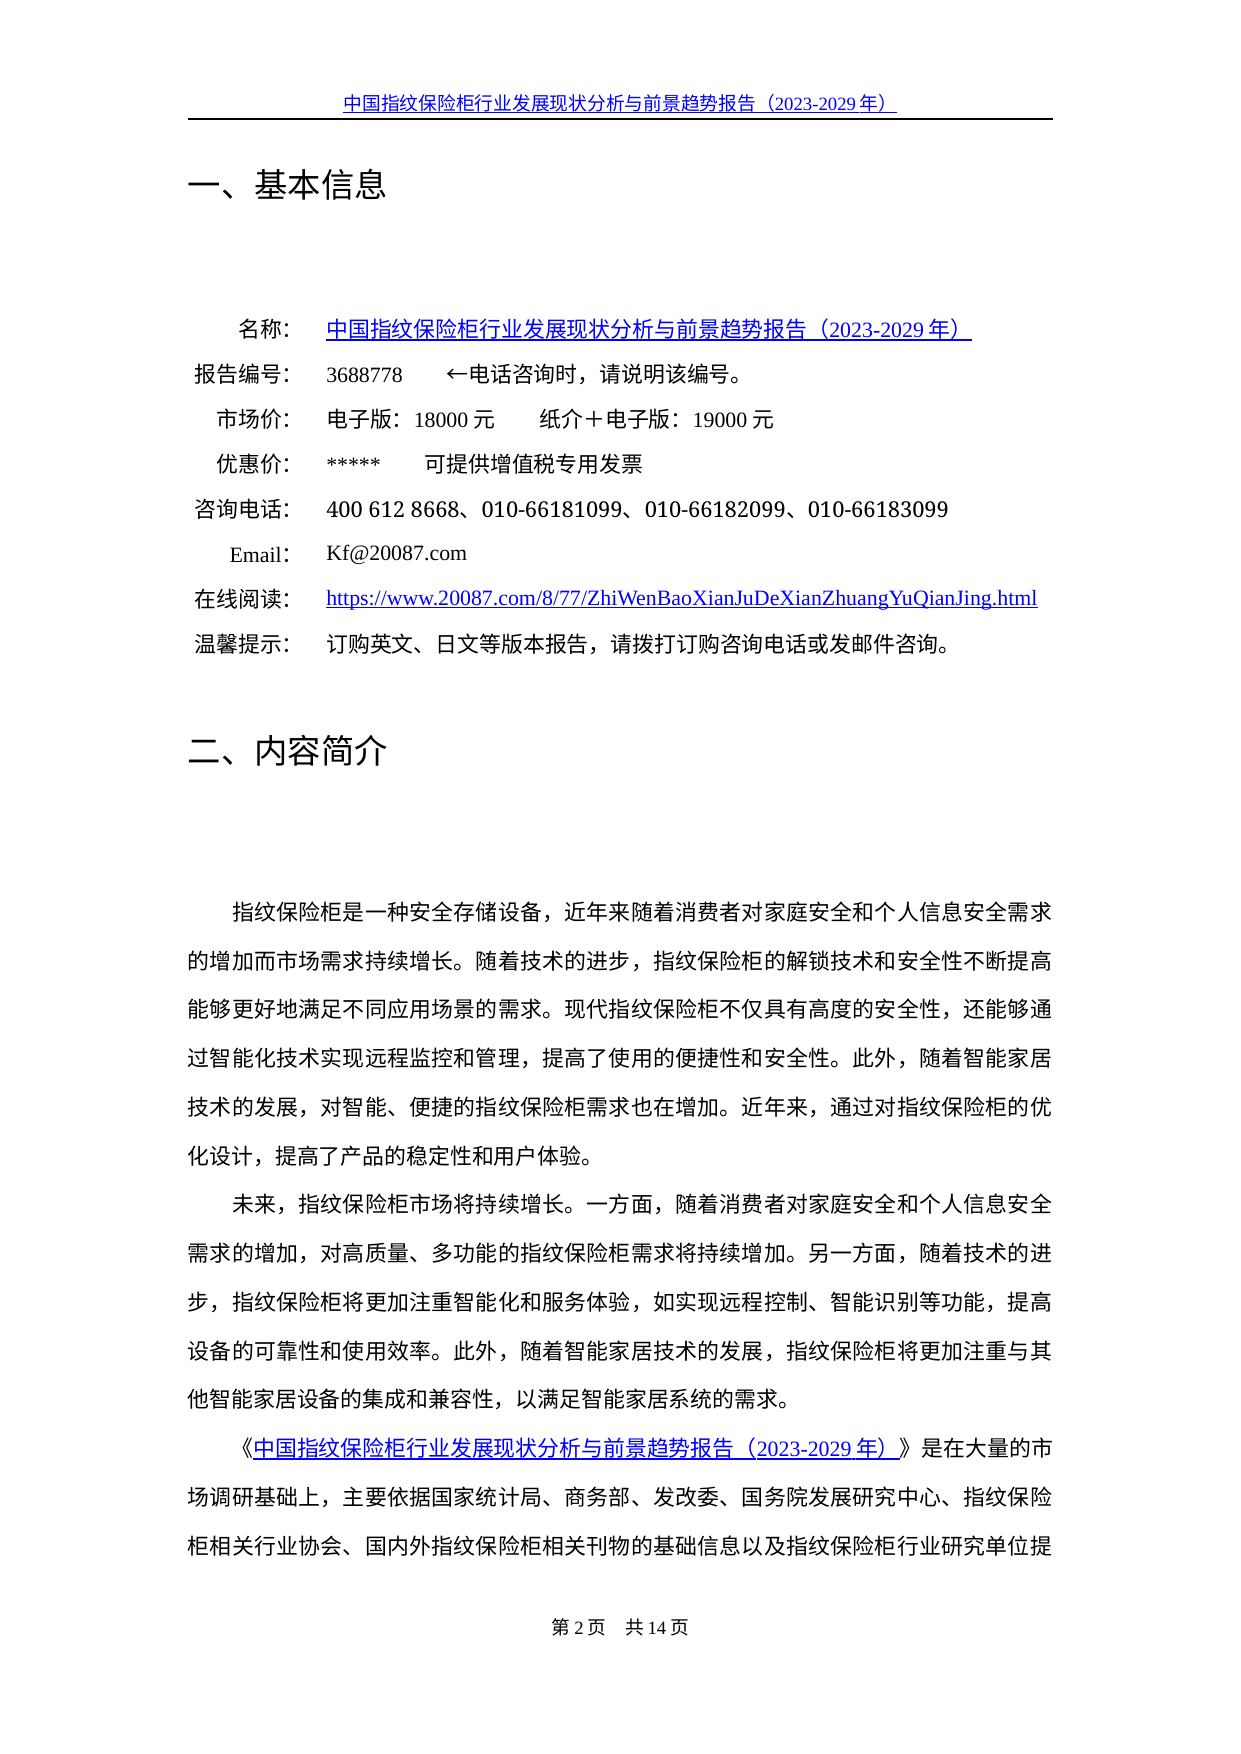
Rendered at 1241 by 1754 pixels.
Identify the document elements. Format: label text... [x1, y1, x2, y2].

table_cell 报告编号： [167, 357, 315, 402]
table_cell ***** 可提供增值税专用发票 [315, 447, 1073, 492]
table_cell Email： [167, 537, 315, 582]
table_cell 市场价： [167, 402, 315, 447]
title 一、基本信息 [187, 150, 1053, 215]
table_cell 优惠价： [167, 447, 315, 492]
table_header 名称： [167, 312, 315, 357]
table_cell 400 612 8668、010-66181099、010-66182099、010-66183099 [315, 492, 1073, 537]
table_cell 3688778 ←电话咨询时，请说明该编号。 [315, 357, 1073, 402]
table_cell [315, 582, 1073, 627]
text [187, 894, 1053, 1561]
table_header 中国指纹保险柜行业发展现状分析与前景趋势报告（2023-2029年） [315, 312, 1073, 357]
table_cell 电子版：18000 元 纸介＋电子版：19000 元 [315, 402, 1073, 447]
table_cell 订购英文、日文等版本报告，请拨打订购咨询电话或发邮件咨询。 [315, 627, 1073, 672]
table_cell 在线阅读： [167, 582, 315, 627]
table_cell Kf@20087.com [315, 537, 1073, 582]
table_cell 温馨提示： [167, 627, 315, 672]
table_cell 咨询电话： [167, 492, 315, 537]
title 二、内容简介 [187, 717, 1053, 782]
